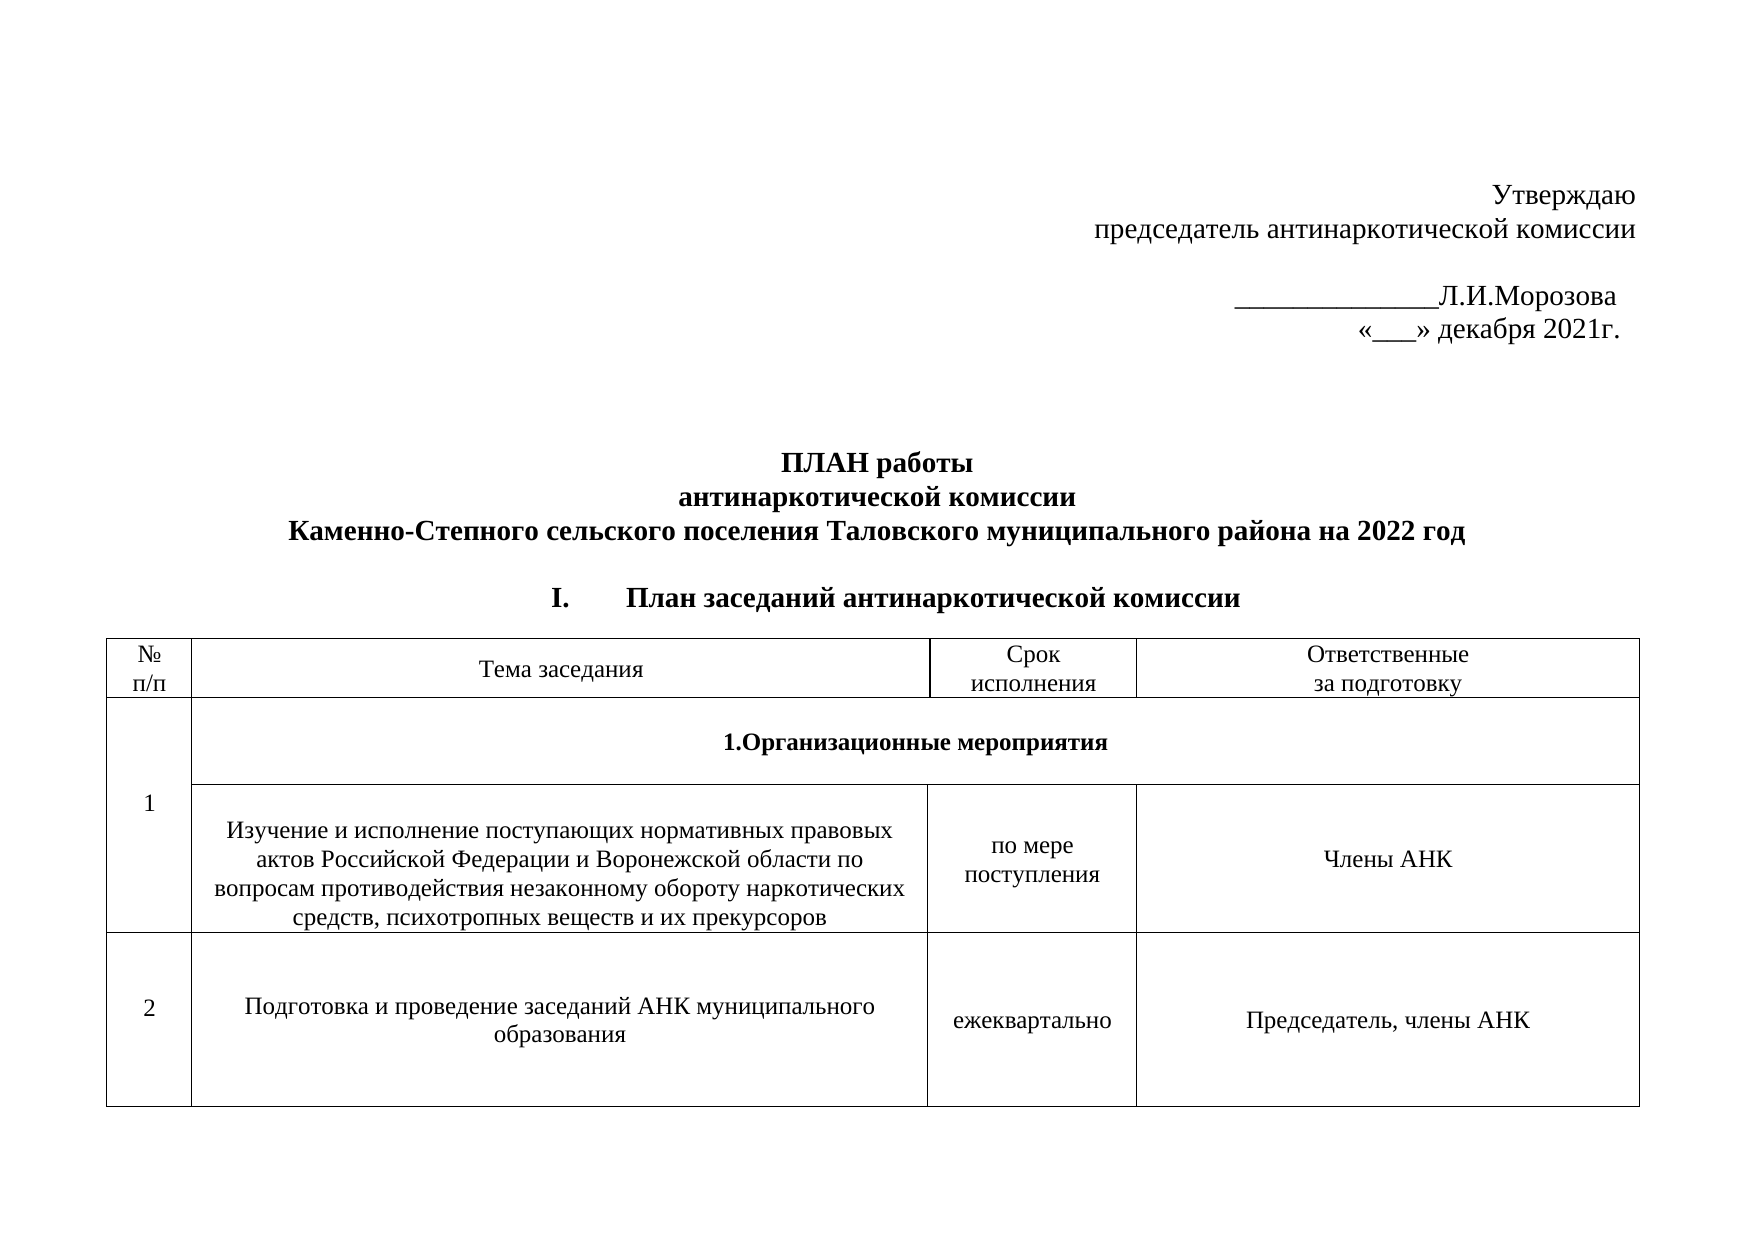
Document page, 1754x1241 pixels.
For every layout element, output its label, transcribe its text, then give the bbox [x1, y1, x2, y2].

text Утверждаю [118, 177, 1636, 211]
table_cell Члены АНК [1137, 785, 1639, 932]
table_header Ответственные за подготовку [1137, 639, 1639, 697]
text ______________Л.И.Морозова [118, 278, 1636, 311]
table_cell ежеквартально [928, 933, 1136, 1106]
table_cell по мере поступления [928, 785, 1136, 932]
text Каменно-Степного сельского поселения Таловского муниципального района на 2022 год [118, 513, 1636, 546]
text председатель антинаркотической комиссии [118, 211, 1636, 244]
text антинаркотической комиссии [118, 479, 1636, 513]
table_header Тема заседания [192, 639, 929, 697]
text «___» декабря 2021г. [118, 311, 1636, 345]
table_cell 2 [107, 933, 191, 1106]
table_cell Подготовка и проведение заседаний АНК муниципального образования [192, 933, 927, 1106]
text ПЛАН работы [118, 446, 1636, 479]
table_header № п/п [107, 639, 191, 697]
list План заседаний антинаркотической комиссии [156, 580, 1636, 613]
table_cell Председатель, члены АНК [1137, 933, 1639, 1106]
table_header Срок исполнения [931, 639, 1136, 697]
table_cell 1.Организационные мероприятия [192, 698, 1639, 784]
table_cell 1 [107, 698, 191, 932]
table_cell Изучение и исполнение поступающих нормативных правовых актов Российской Федерации и Воронежской области по вопросам противодействия незаконному обороту наркотических средств, психотропных веществ и их прекурсоров [192, 785, 927, 932]
